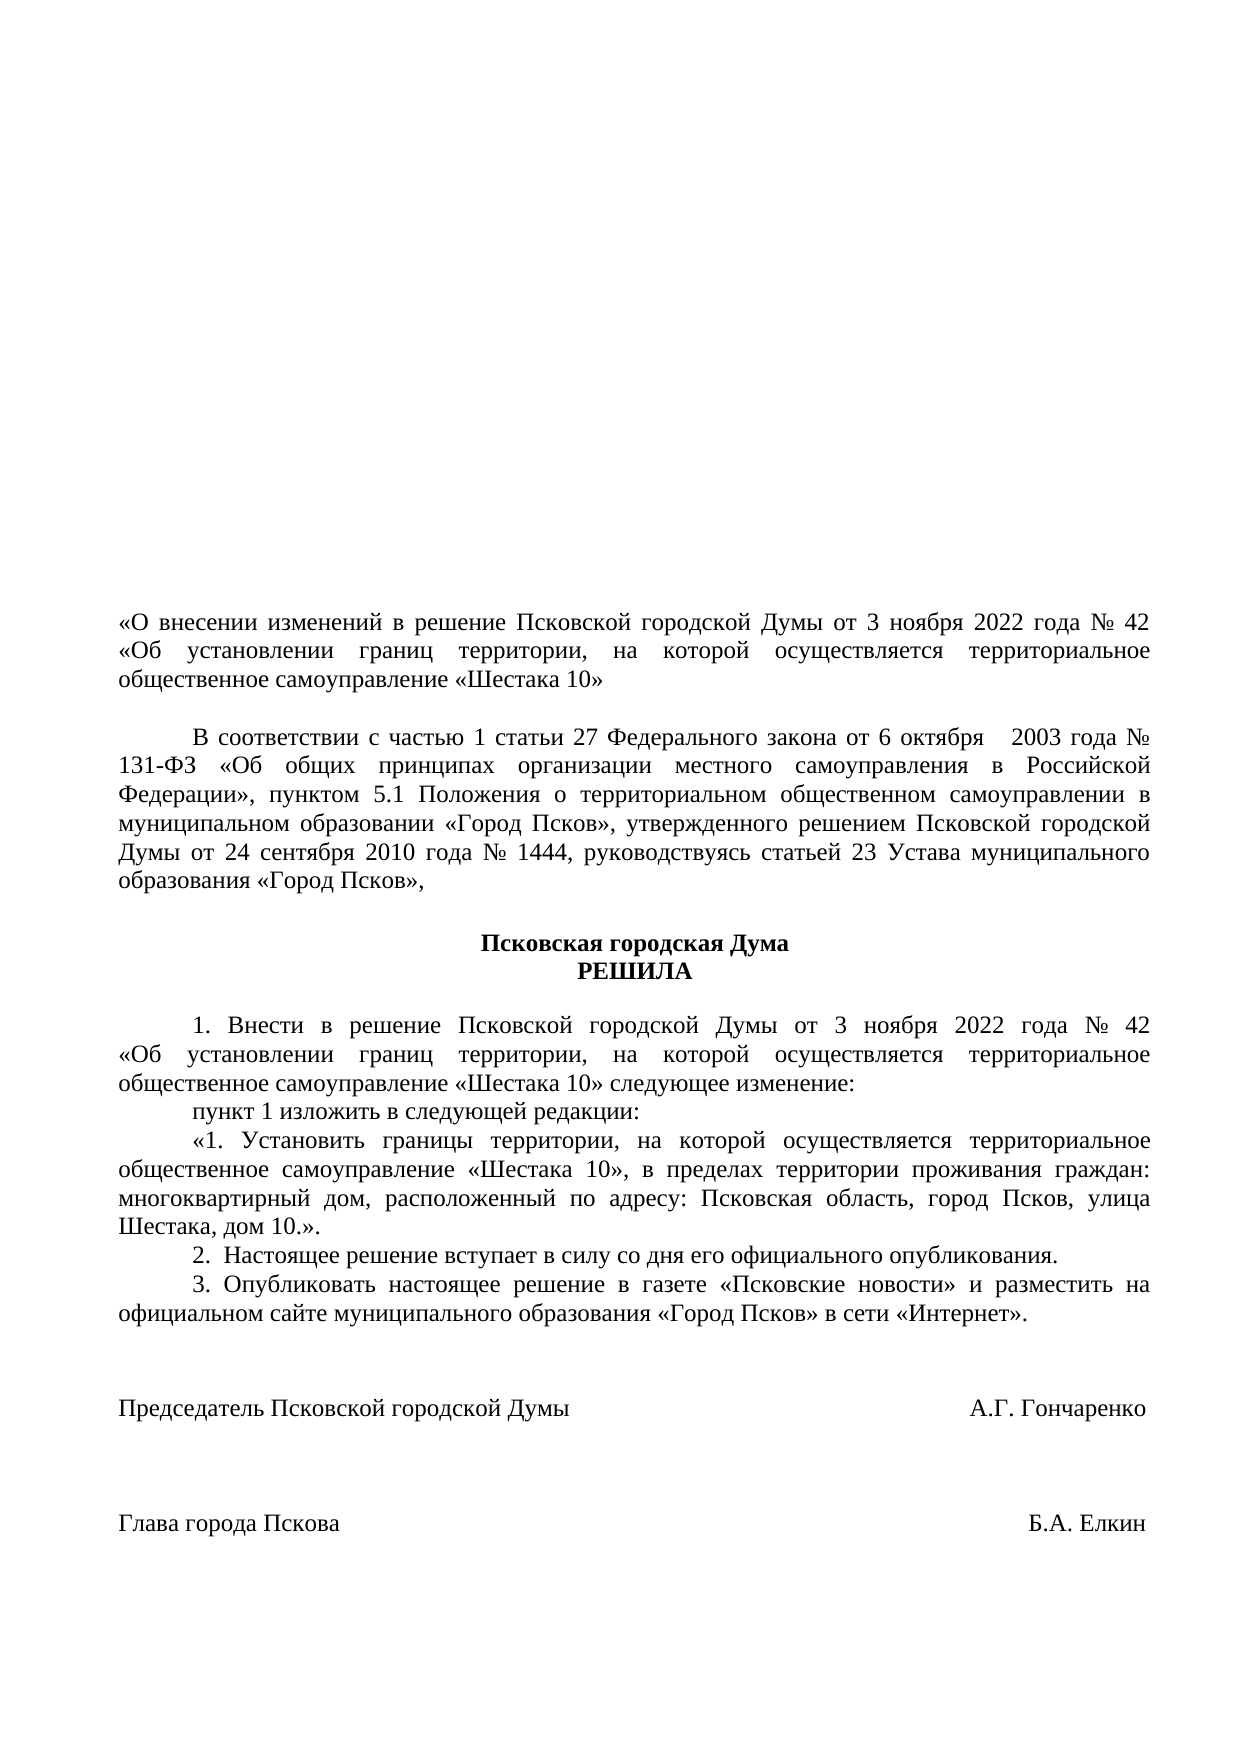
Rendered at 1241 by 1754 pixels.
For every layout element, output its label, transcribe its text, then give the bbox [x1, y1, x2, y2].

text Псковская городская Дума [118, 928, 1152, 956]
text РЕШИЛА [118, 956, 1152, 985]
text «1. Установить границы территории, на которой осуществляется территориальное общественное самоуправление «Шестака 10», в пределах территории проживания граждан: многоквартирный дом, расположенный по адресу: Псковская область, город Псков, улица Шестака, дом 10.». [118, 1125, 1152, 1240]
text «О внесении изменений в решение Псковской городской Думы от 3 ноября 2022 года № 42 «Об установлении границ территории, на которой осуществляется территориальное общественное самоуправление «Шестака 10» [118, 607, 1152, 693]
text В соответствии с частью 1 статьи 27 Федерального закона от 6 октября 2003 года № 131-ФЗ «Об общих принципах организации местного самоуправления в Российской Федерации», пунктом 5.1 Положения о территориальном общественном самоуправлении в муниципальном образовании «Город Псков», утвержденного решением Псковской городской Думы от 24 сентября 2010 года № 1444, руководствуясь статьей 23 Устава муниципального образования «Город Псков», [118, 722, 1152, 894]
text 2. Настоящее решение вступает в силу со дня его официального опубликования. [118, 1240, 1152, 1269]
text 3. Опубликовать настоящее решение в газете «Псковские новости» и разместить на официальном сайте муниципального образования «Город Псков» в сети «Интернет». [118, 1269, 1152, 1326]
text Председатель Псковской городской Думы А.Г. Гончаренко [118, 1393, 1152, 1422]
text Глава города Пскова Б.А. Елкин [118, 1508, 1152, 1537]
text пункт 1 изложить в следующей редакции: [118, 1096, 1152, 1125]
text 1. Внести в решение Псковской городской Думы от 3 ноября 2022 года № 42 «Об установлении границ территории, на которой осуществляется территориальное общественное самоуправление «Шестака 10» следующее изменение: [118, 1010, 1152, 1096]
